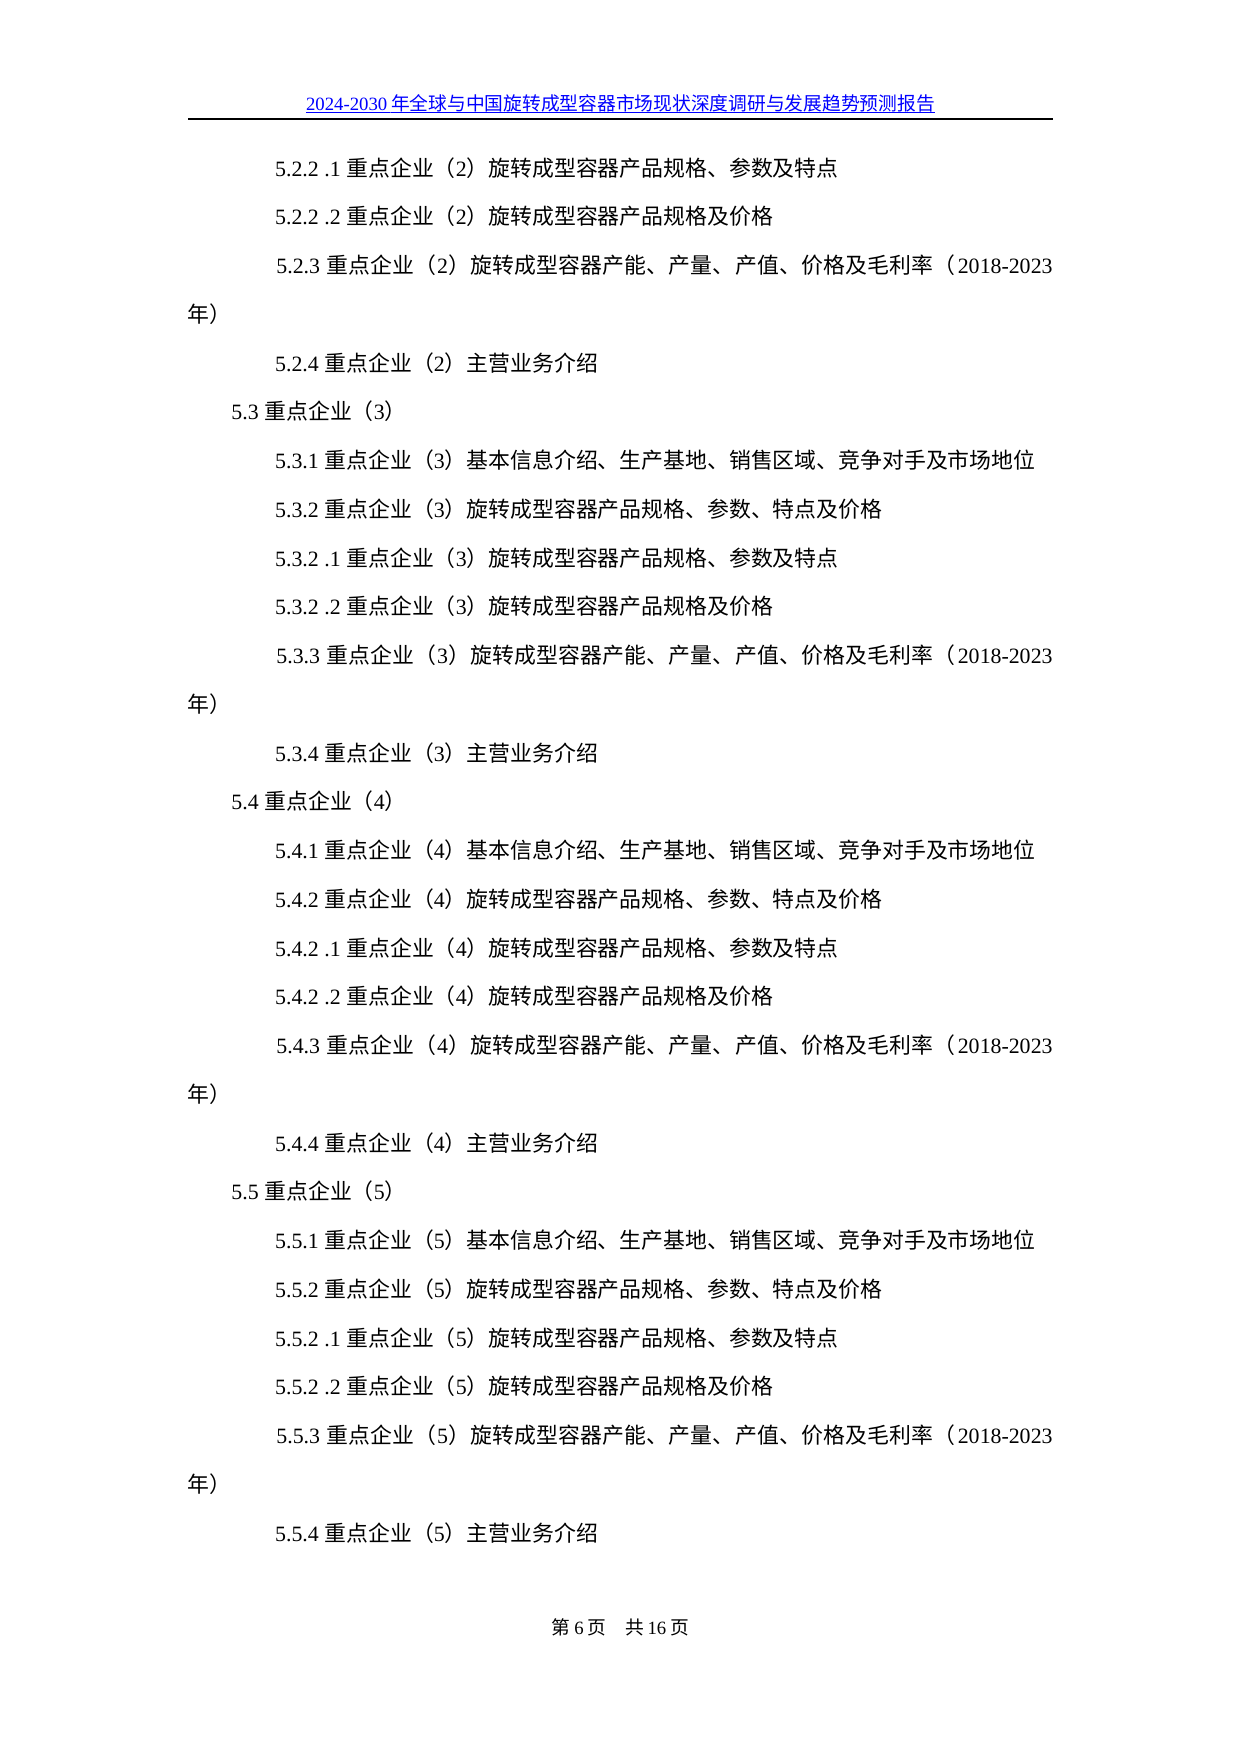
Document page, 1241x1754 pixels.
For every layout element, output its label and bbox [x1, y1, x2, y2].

text [187, 150, 1053, 1548]
